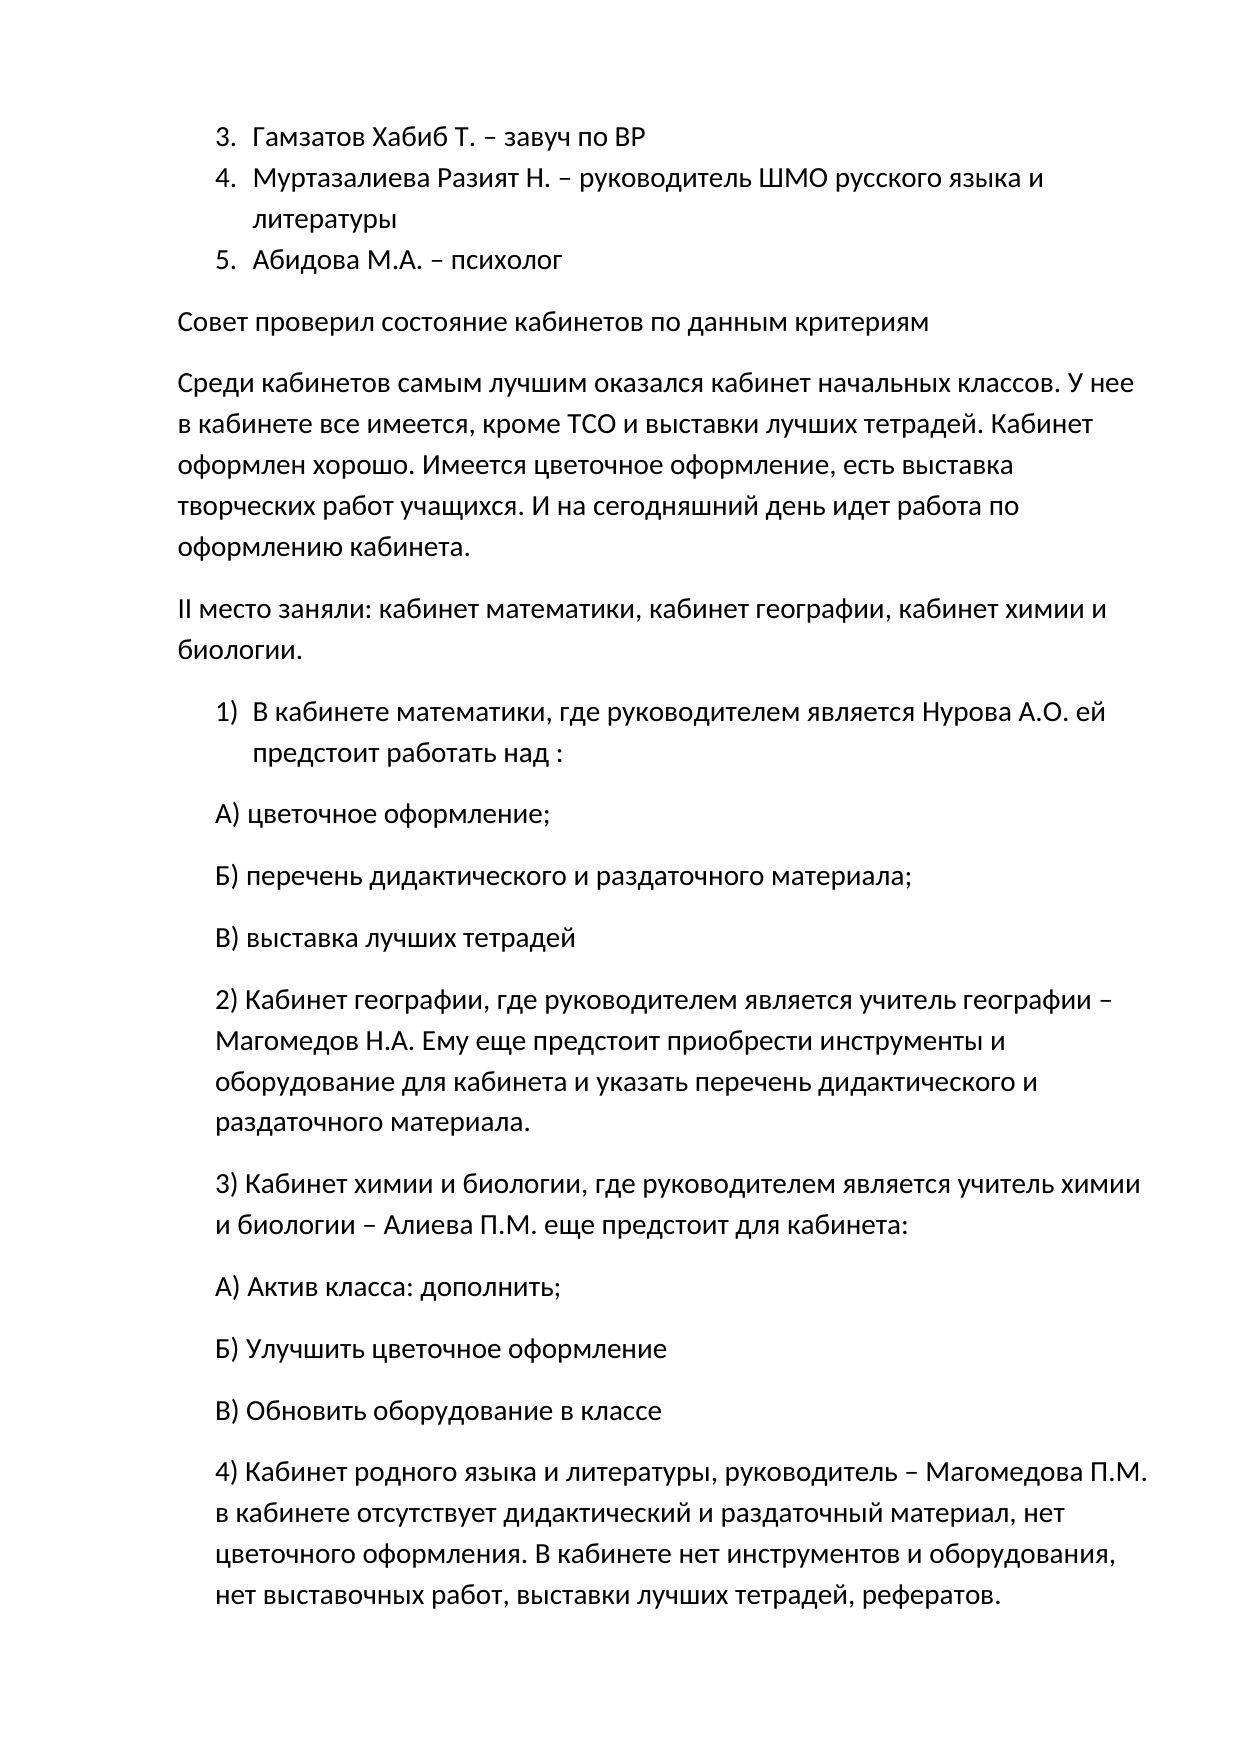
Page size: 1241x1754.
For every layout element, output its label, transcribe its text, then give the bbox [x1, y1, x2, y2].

text А) Актив класса: дополнить; [215, 1268, 1152, 1304]
list Муртазалиева Разият Н. – руководитель ШМО русского языка и литературы [215, 159, 1152, 236]
text 2) Кабинет географии, где руководителем является учитель географии – Магомедов Н.А. Ему еще предстоит приобрести инструменты и оборудование для кабинета и указать перечень дидактического и раздаточного материала. [215, 981, 1152, 1139]
list Гамзатов Хабиб Т. – завуч по ВР [215, 118, 1152, 154]
text 3) Кабинет химии и биологии, где руководителем является учитель химии и биологии – Алиева П.М. еще предстоит для кабинета: [215, 1165, 1152, 1242]
text Совет проверил состояние кабинетов по данным критериям [177, 303, 1152, 338]
text А) цветочное оформление; [215, 795, 1152, 831]
text В) выставка лучших тетрадей [215, 919, 1152, 954]
list Абидова М.А. – психолог [215, 241, 1152, 277]
text Б) перечень дидактического и раздаточного материала; [215, 857, 1152, 893]
text Среди кабинетов самым лучшим оказался кабинет начальных классов. У нее в кабинете все имеется, кроме ТСО и выставки лучших тетрадей. Кабинет оформлен хорошо. Имеется цветочное оформление, есть выставка творческих работ учащихся. И на сегодняшний день идет работа по оформлению кабинета. [177, 364, 1152, 564]
text В) Обновить оборудование в классе [215, 1392, 1152, 1427]
text Б) Улучшить цветочное оформление [215, 1330, 1152, 1365]
list В кабинете математики, где руководителем является Нурова А.О. ей предстоит работать над : [215, 693, 1152, 769]
text II место заняли: кабинет математики, кабинет географии, кабинет химии и биологии. [177, 590, 1152, 667]
text 4) Кабинет родного языка и литературы, руководитель – Магомедова П.М. в кабинете отсутствует дидактический и раздаточный материал, нет цветочного оформления. В кабинете нет инструментов и оборудования, нет выставочных работ, выставки лучших тетрадей, рефератов. [215, 1453, 1152, 1612]
